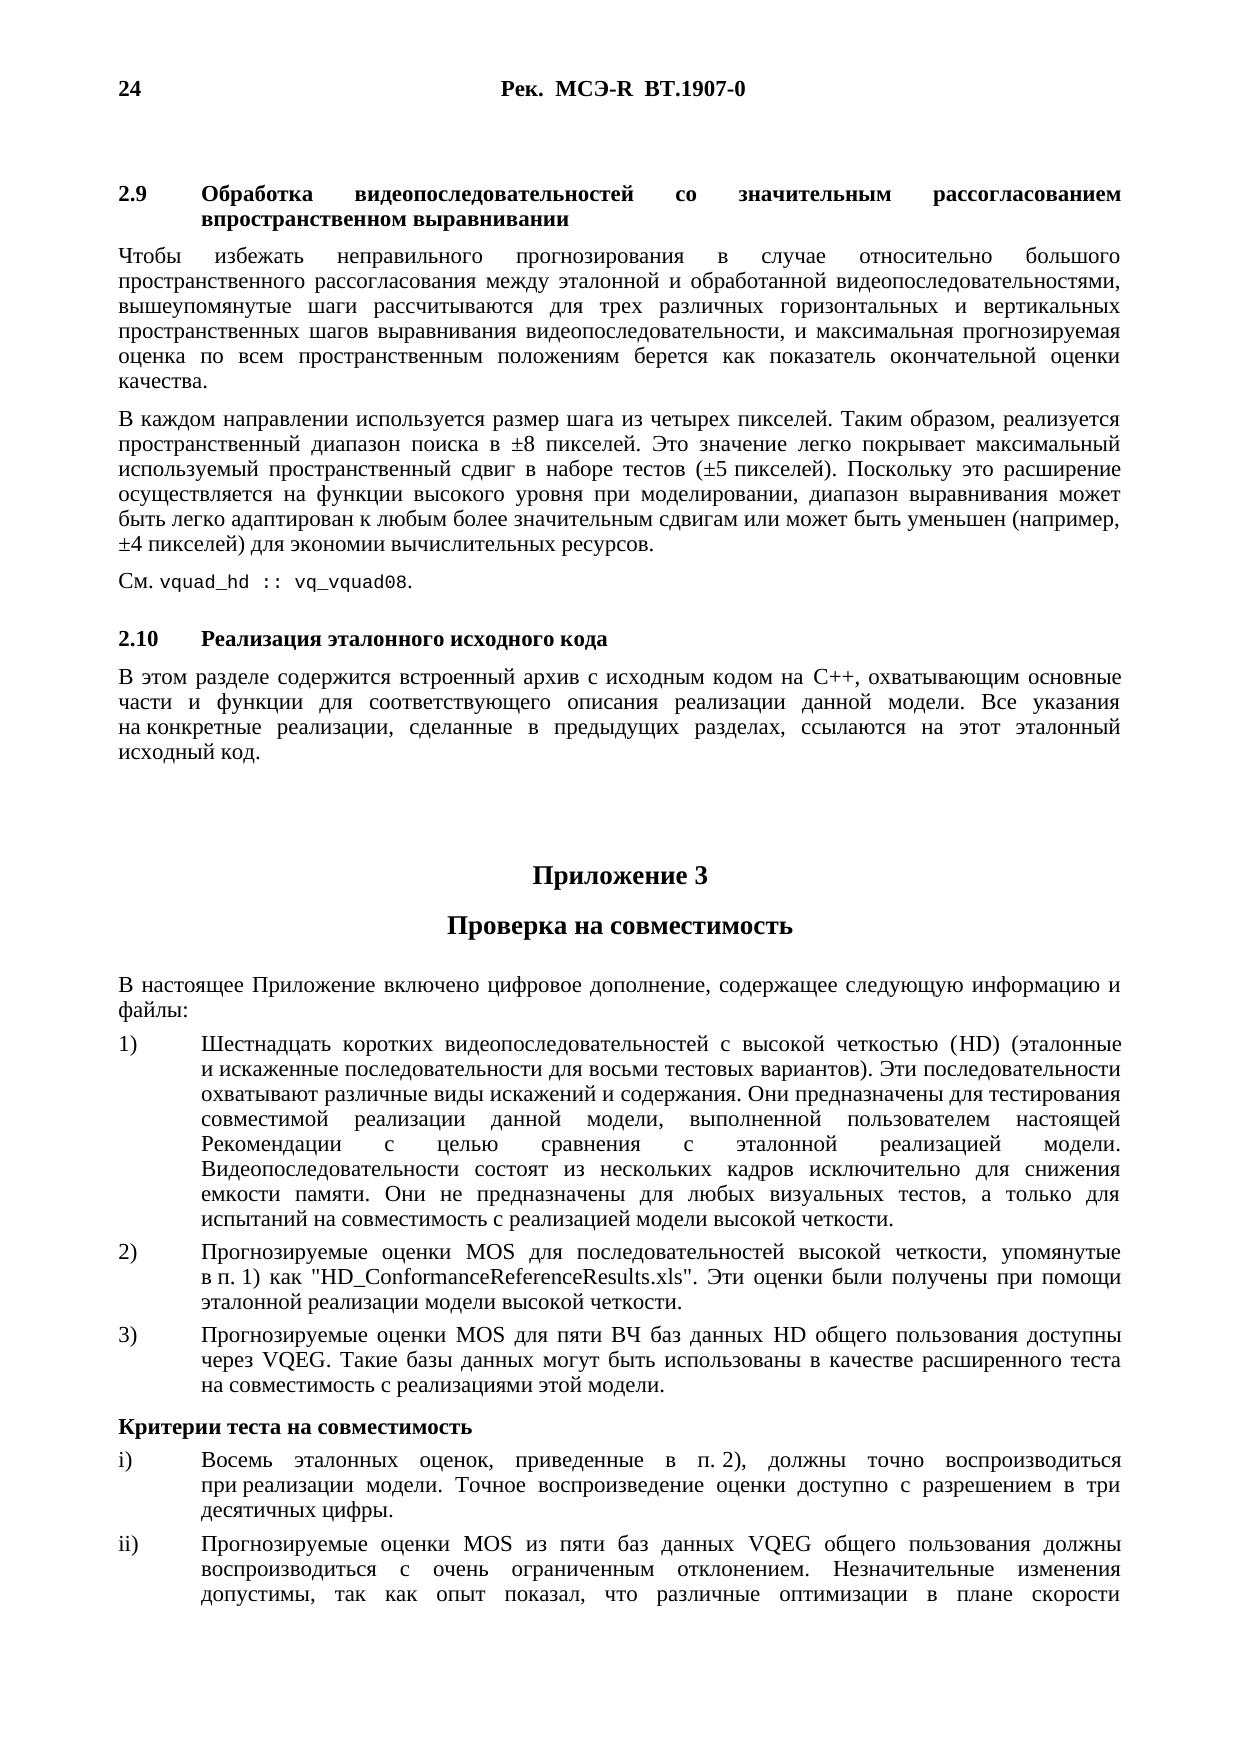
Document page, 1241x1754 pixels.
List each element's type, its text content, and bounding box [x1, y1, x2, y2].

title В настоящее Приложение включено цифровое дополнение, содержащее следующую информацию и файлы: [118, 973, 1122, 1023]
text См. vquad_hd :: vq_vquad08. [118, 568, 1122, 593]
text В этом разделе содержится встроенный архив с исходным кодом на C++, охватывающим основные части и функции для соответствующего описания реализации данной модели. Все указания на конкретные реализации, сделанные в предыдущих разделах, ссылаются на этот эталонный исходный код. [118, 664, 1122, 764]
text 3) Прогнозируемые оценки MOS для пяти ВЧ баз данных HD общего пользования доступны через VQEG. Такие базы данных могут быть использованы в качестве расширенного теста на совместимость с реализациями этой модели. [118, 1323, 1122, 1398]
text 2) Прогнозируемые оценки MOS для последовательностей высокой четкости, упомянутые в п. 1) как "HD_ConformanceReferenceResults.xls". Эти оценки были получены при помощи эталонной реализации модели высокой четкости. [118, 1239, 1122, 1314]
subtitle 2.10 Реализация эталонного исходного кода [118, 627, 1122, 652]
text Чтобы избежать неправильного прогнозирования в случае относительно большого пространственного рассогласования между эталонной и обработанной видеопоследовательностями, вышеупомянутые шаги рассчитываются для трех различных горизонтальных и вертикальных пространственных шагов выравнивания видеопоследовательности, и максимальная прогнозируемая оценка по всем пространственным положениям берется как показатель окончательной оценки качества. [118, 243, 1122, 393]
text 1) Шестнадцать коротких видеопоследовательностей с высокой четкостью (HD) (эталонные и искаженные последовательности для восьми тестовых вариантов). Эти последовательности охватывают различные виды искажений и содержания. Они предназначены для тестирования совместимой реализации данной модели, выполненной пользователем настоящей Рекомендации с целью сравнения с эталонной реализацией модели. Видеопоследовательности состоят из нескольких кадров исключительно для снижения емкости памяти. Они не предназначены для любых визуальных тестов, а только для испытаний на совместимость с реализацией модели высокой четкости. [118, 1031, 1122, 1231]
text i) Восемь эталонных оценок, приведенные в п. 2), должны точно воспроизводиться при реализации модели. Точное воспроизведение оценки доступно с разрешением в три десятичных цифры. [118, 1448, 1122, 1523]
subtitle Критерии теста на совместимость [118, 1414, 1122, 1439]
text В каждом направлении используется размер шага из четырех пикселей. Таким образом, реализуется пространственный диапазон поиска в ±8 пикселей. Это значение легко покрывает максимальный используемый пространственный сдвиг в наборе тестов (±5 пикселей). Поскольку это расширение осуществляется на функции высокого уровня при моделировании, диапазон выравнивания может быть легко адаптирован к любым более значительным сдвигам или может быть уменьшен (например, ±4 пикселей) для экономии вычислительных ресурсов. [118, 406, 1122, 556]
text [118, 1531, 1122, 1606]
title Приложение 3 Проверка на совместимость [118, 864, 1122, 939]
subtitle 2.9 Обработка видеопоследовательностей со значительным рассогласованием впространственном выравнивании [118, 181, 1122, 231]
